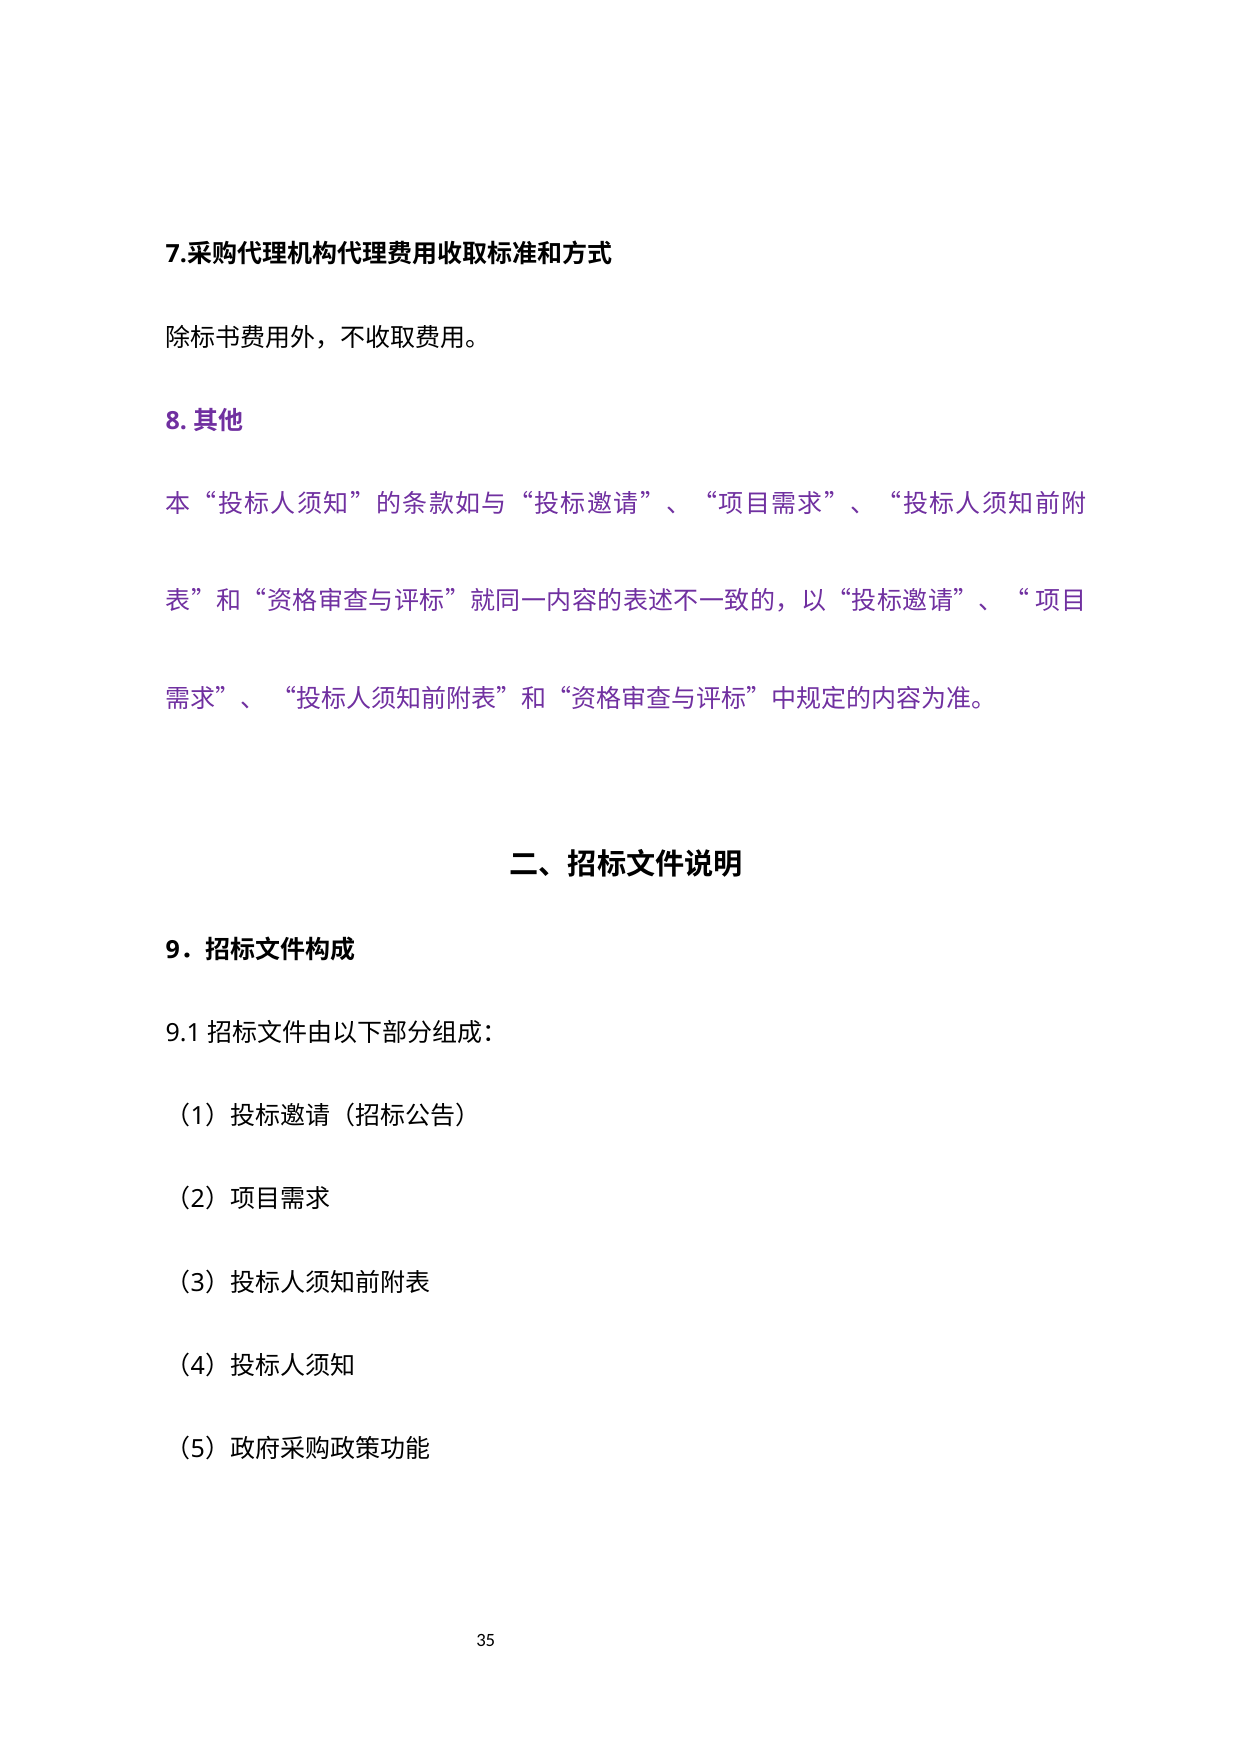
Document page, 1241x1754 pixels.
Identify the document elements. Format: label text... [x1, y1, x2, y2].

text 7.采购代理机构代理费用收取标准和方式 [165, 219, 1087, 284]
text 本“投标人须知”的条款如与“投标邀请”、“项目需求”、“投标人须知前附表”和“资格审查与评标”就同一内容的表述不一致的，以“投标邀请”、“ 项目需求”、 “投标人须知前附表”和“资格审查与评标”中规定的内容为准。 [165, 469, 1087, 729]
text （1）投标邀请（招标公告） [165, 1081, 1087, 1146]
text 8. 其他 [165, 386, 1087, 451]
text （3）投标人须知前附表 [165, 1248, 1087, 1313]
text 二、招标文件说明 [165, 829, 1087, 894]
text 9.1 招标文件由以下部分组成： [165, 998, 1087, 1063]
text （2）项目需求 [165, 1164, 1087, 1229]
text （5）政府采购政策功能 [165, 1414, 1087, 1479]
text 9．招标文件构成 [165, 915, 1087, 980]
text 除标书费用外，不收取费用。 [165, 303, 1087, 368]
text （4）投标人须知 [165, 1331, 1087, 1396]
